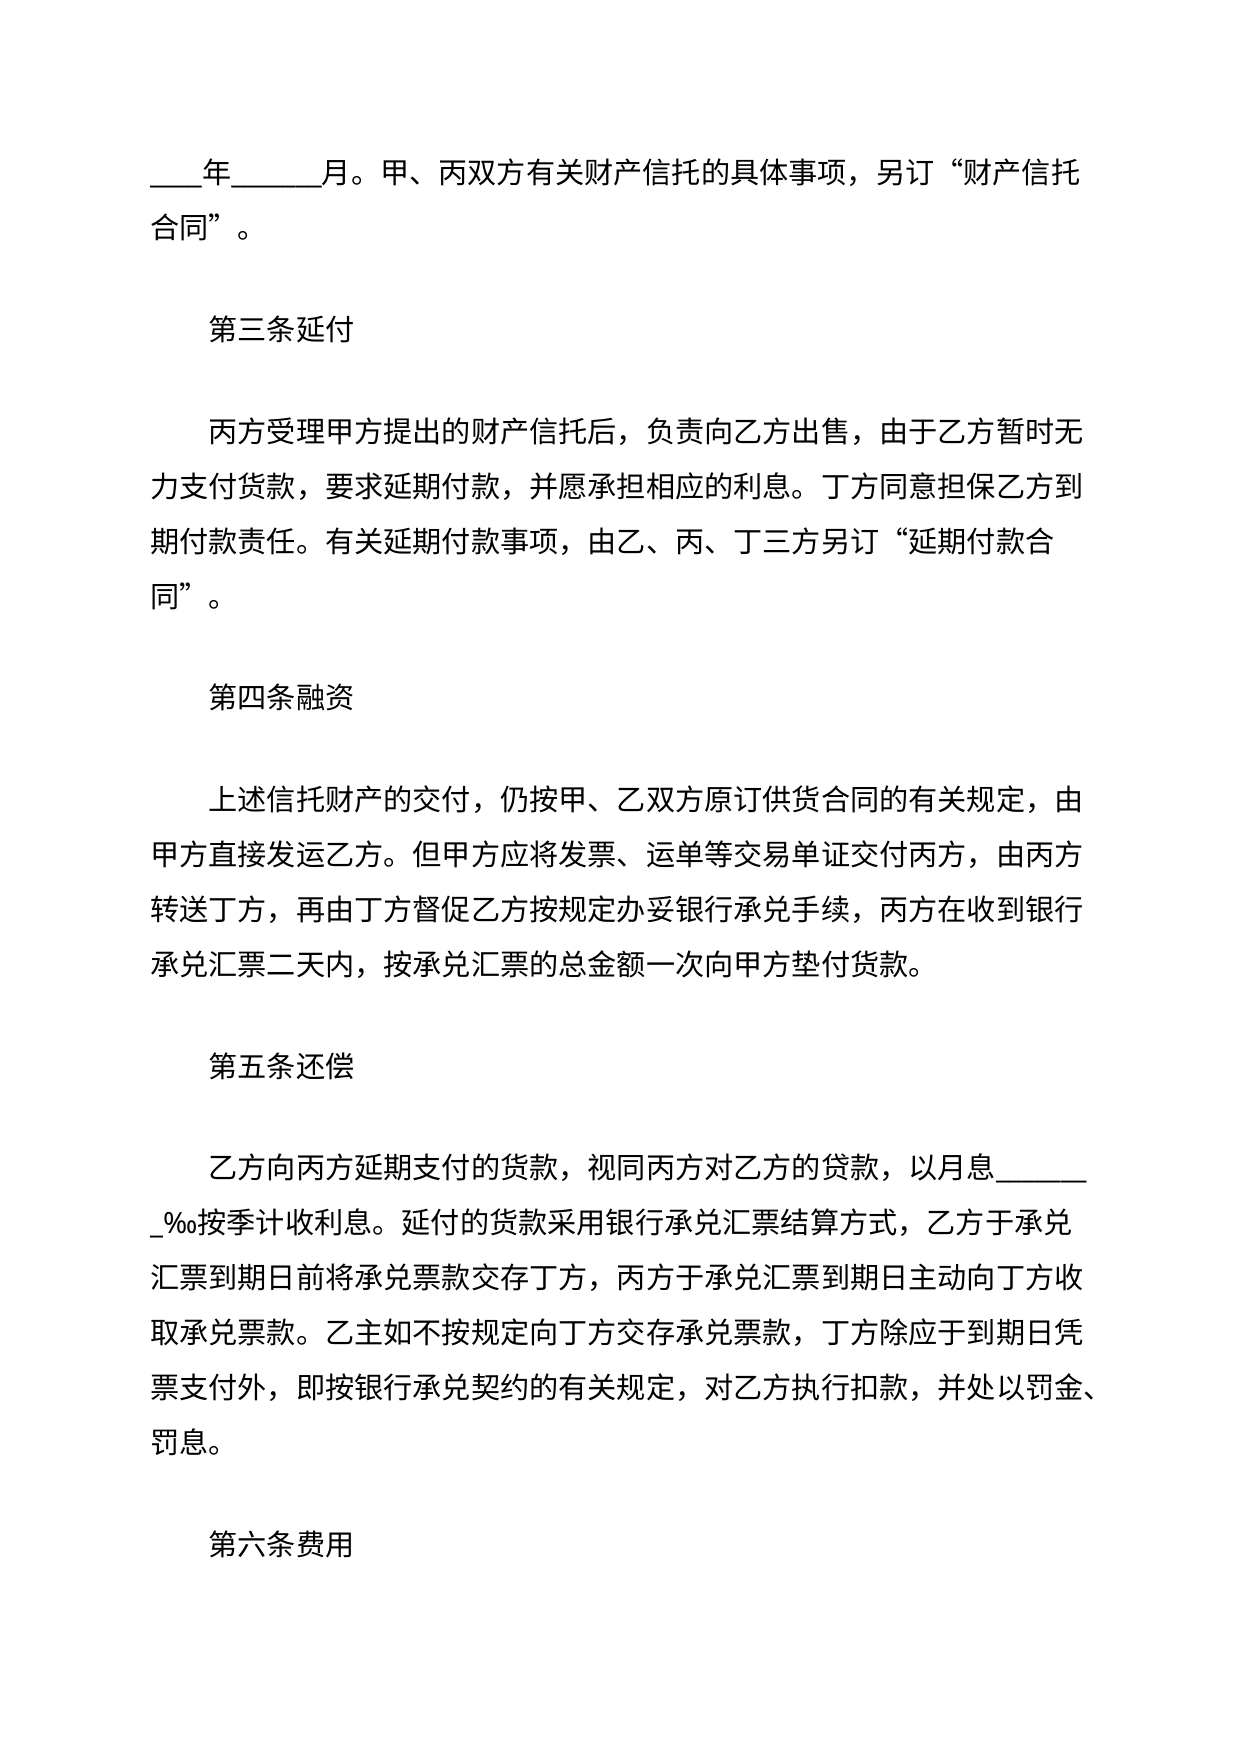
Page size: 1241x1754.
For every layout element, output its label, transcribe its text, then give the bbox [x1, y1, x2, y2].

text 第六条费用 [150, 1521, 1090, 1564]
text 乙方向丙方延期支付的货款，视同丙方对乙方的贷款，以月息________‰按季计收利息。延付的货款采用银行承兑汇票结算方式，乙方于承兑汇票到期日前将承兑票款交存丁方，丙方于承兑汇票到期日主动向丁方收取承兑票款。乙主如不按规定向丁方交存承兑票款，丁方除应于到期日凭票支付外，即按银行承兑契约的有关规定，对乙方执行扣款，并处以罚金、罚息。 [150, 1145, 1090, 1462]
text 丙方受理甲方提出的财产信托后，负责向乙方出售，由于乙方暂时无力支付货款，要求延期付款，并愿承担相应的利息。丁方同意担保乙方到期付款责任。有关延期付款事项，由乙、丙、丁三方另订“延期付款合同”。 [150, 408, 1090, 616]
text 第三条延付 [150, 307, 1090, 349]
text 第五条还偿 [150, 1043, 1090, 1086]
text 上述信托财产的交付，仍按甲、乙双方原订供货合同的有关规定，由甲方直接发运乙方。但甲方应将发票、运单等交易单证交付丙方，由丙方转送丁方，再由丁方督促乙方按规定办妥银行承兑手续，丙方在收到银行承兑汇票二天内，按承兑汇票的总金额一次向甲方垫付货款。 [150, 777, 1090, 984]
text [150, 150, 1090, 247]
text 第四条融资 [150, 675, 1090, 717]
